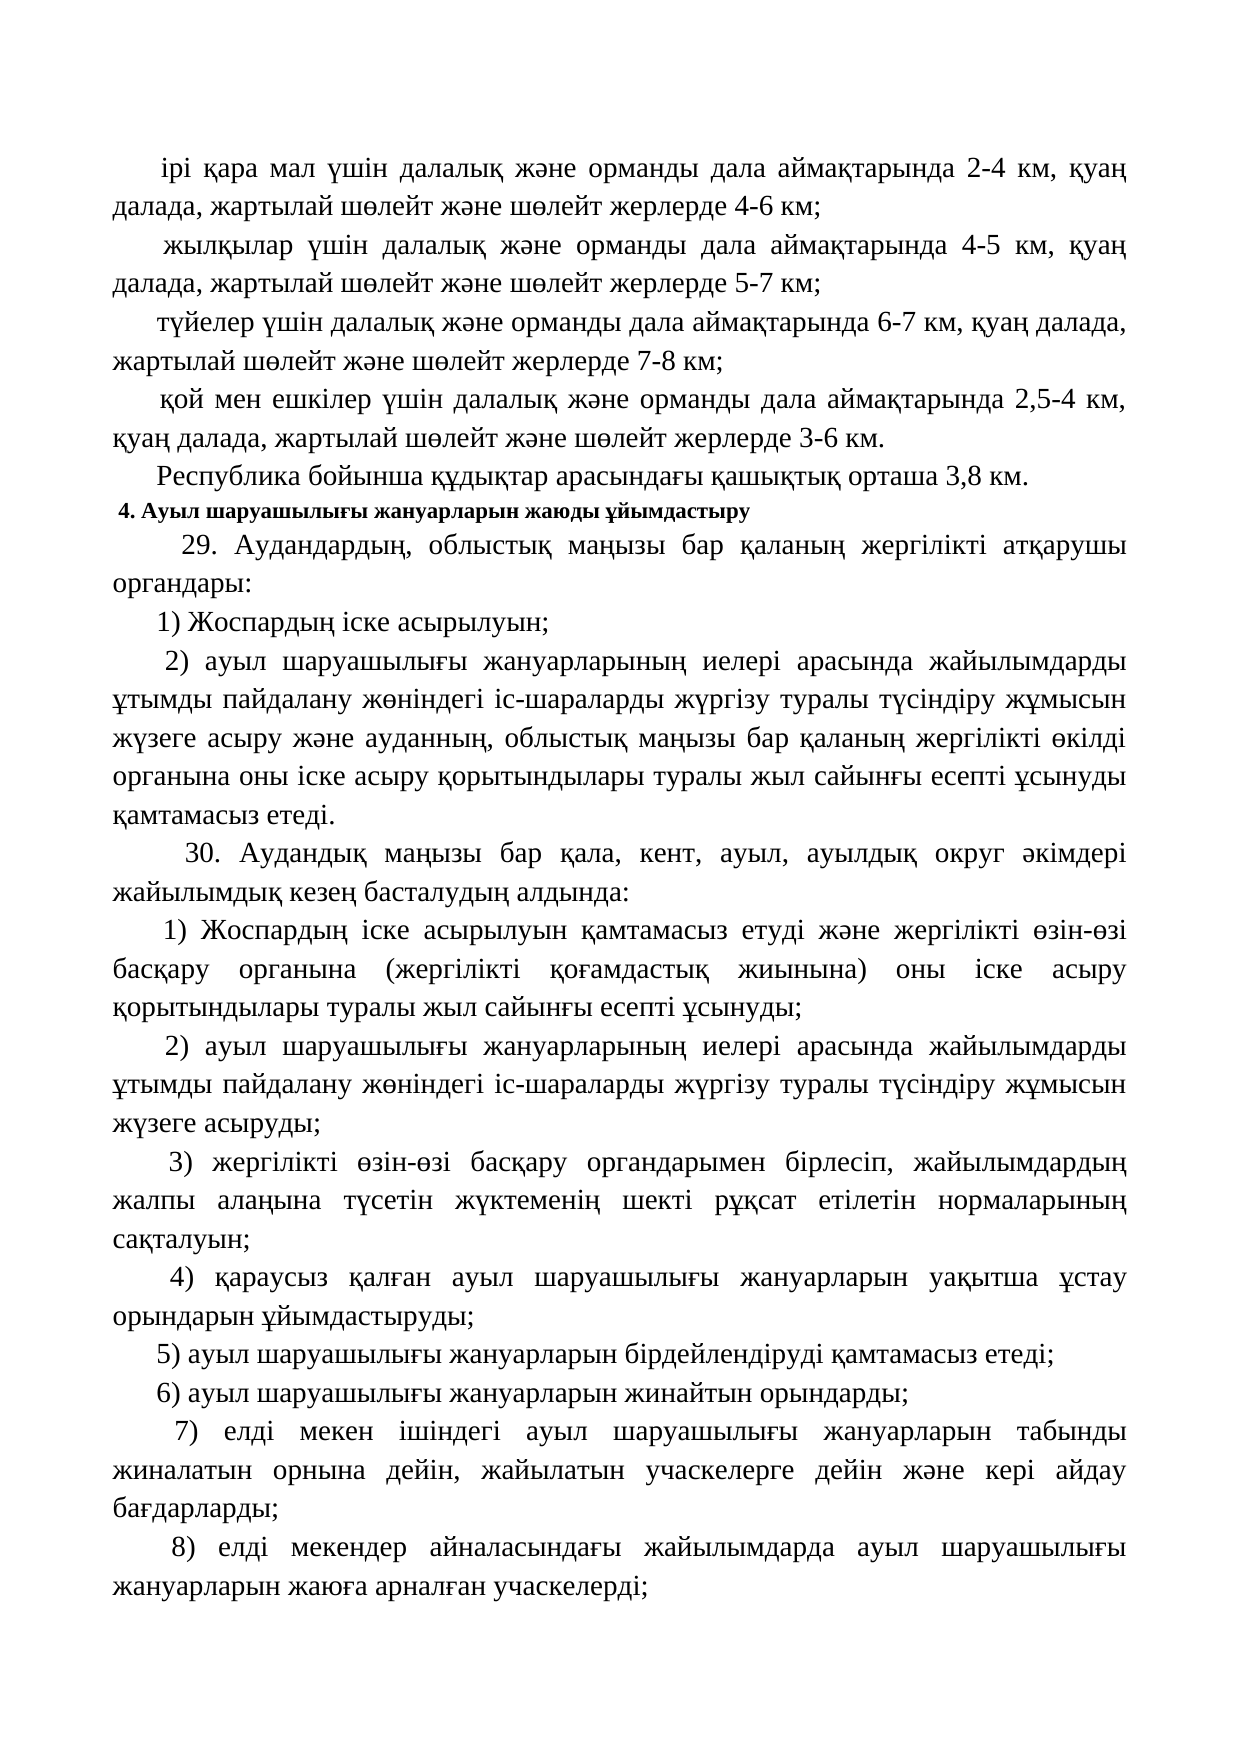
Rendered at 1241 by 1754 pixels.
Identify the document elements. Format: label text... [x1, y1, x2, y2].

text 7) елді мекен ішіндегі ауыл шаруашылығы жануарларын табынды жиналатын орнына дейін, жайылатын учаскелерге дейін және кері айдау бағдарларды; [112, 1413, 1128, 1524]
text 2) ауыл шаруашылығы жануарларының иелері арасында жайылымдарды ұтымды пайдалану жөніндегі іс-шараларды жүргізу туралы түсіндіру жұмысын жүзеге асыруды; [112, 1028, 1128, 1139]
text түйелер үшін далалық және орманды дала аймақтарында 6-7 км, қуаң далада, жартылай шөлейт және шөлейт жерлерде 7-8 км; [112, 304, 1128, 376]
text 2) ауыл шаруашылығы жануарларының иелері арасында жайылымдарды ұтымды пайдалану жөніндегі іс-шараларды жүргізу туралы түсіндіру жұмысын жүзеге асыру және ауданның, облыстық маңызы бар қаланың жергілікті өкілді органына оны іске асыру қорытындылары туралы жыл сайынғы есепті ұсынуды қамтамасыз етеді. [112, 643, 1128, 830]
text 29. Аудандардың, облыстық маңызы бар қаланың жергілікті атқарушы органдары: [112, 527, 1128, 599]
text 30. Аудандық маңызы бар қала, кент, ауыл, ауылдық округ әкімдері жайылымдық кезең басталудың алдында: [112, 835, 1128, 907]
text Республика бойынша құдықтар арасындағы қашықтық орташа 3,8 км. [112, 458, 1128, 492]
text қой мен ешкілер үшін далалық және орманды дала аймақтарында 2,5-4 км, қуаң далада, жартылай шөлейт және шөлейт жерлерде 3-6 км. [112, 381, 1128, 453]
text 1) Жоспардың іске асырылуын; [112, 604, 1128, 638]
text 6) ауыл шаруашылығы жануарларын жинайтын орындарды; [112, 1375, 1128, 1408]
text 8) елді мекендер айналасындағы жайылымдарда ауыл шаруашылығы жануарларын жаюға арналған учаскелерді; [112, 1529, 1128, 1601]
text 5) ауыл шаруашылығы жануарларын бірдейлендіруді қамтамасыз етеді; [112, 1336, 1128, 1370]
text ірі қара мал үшін далалық және орманды дала аймақтарында 2-4 км, қуаң далада, жартылай шөлейт және шөлейт жерлерде 4-6 км; [112, 150, 1128, 222]
text 1) Жоспардың іске асырылуын қамтамасыз етуді және жергілікті өзін-өзі басқару органына (жергілікті қоғамдастық жиынына) оны іске асыру қорытындылары туралы жыл сайынғы есепті ұсынуды; [112, 912, 1128, 1023]
text 4. Ауыл шаруашылығы жануарларын жаюды ұйымдастыру [112, 497, 1128, 523]
text жылқылар үшін далалық және орманды дала аймақтарында 4-5 км, қуаң далада, жартылай шөлейт және шөлейт жерлерде 5-7 км; [112, 227, 1128, 299]
text 4) қараусыз қалған ауыл шаруашылығы жануарларын уақытша ұстау орындарын ұйымдастыруды; [112, 1259, 1128, 1331]
